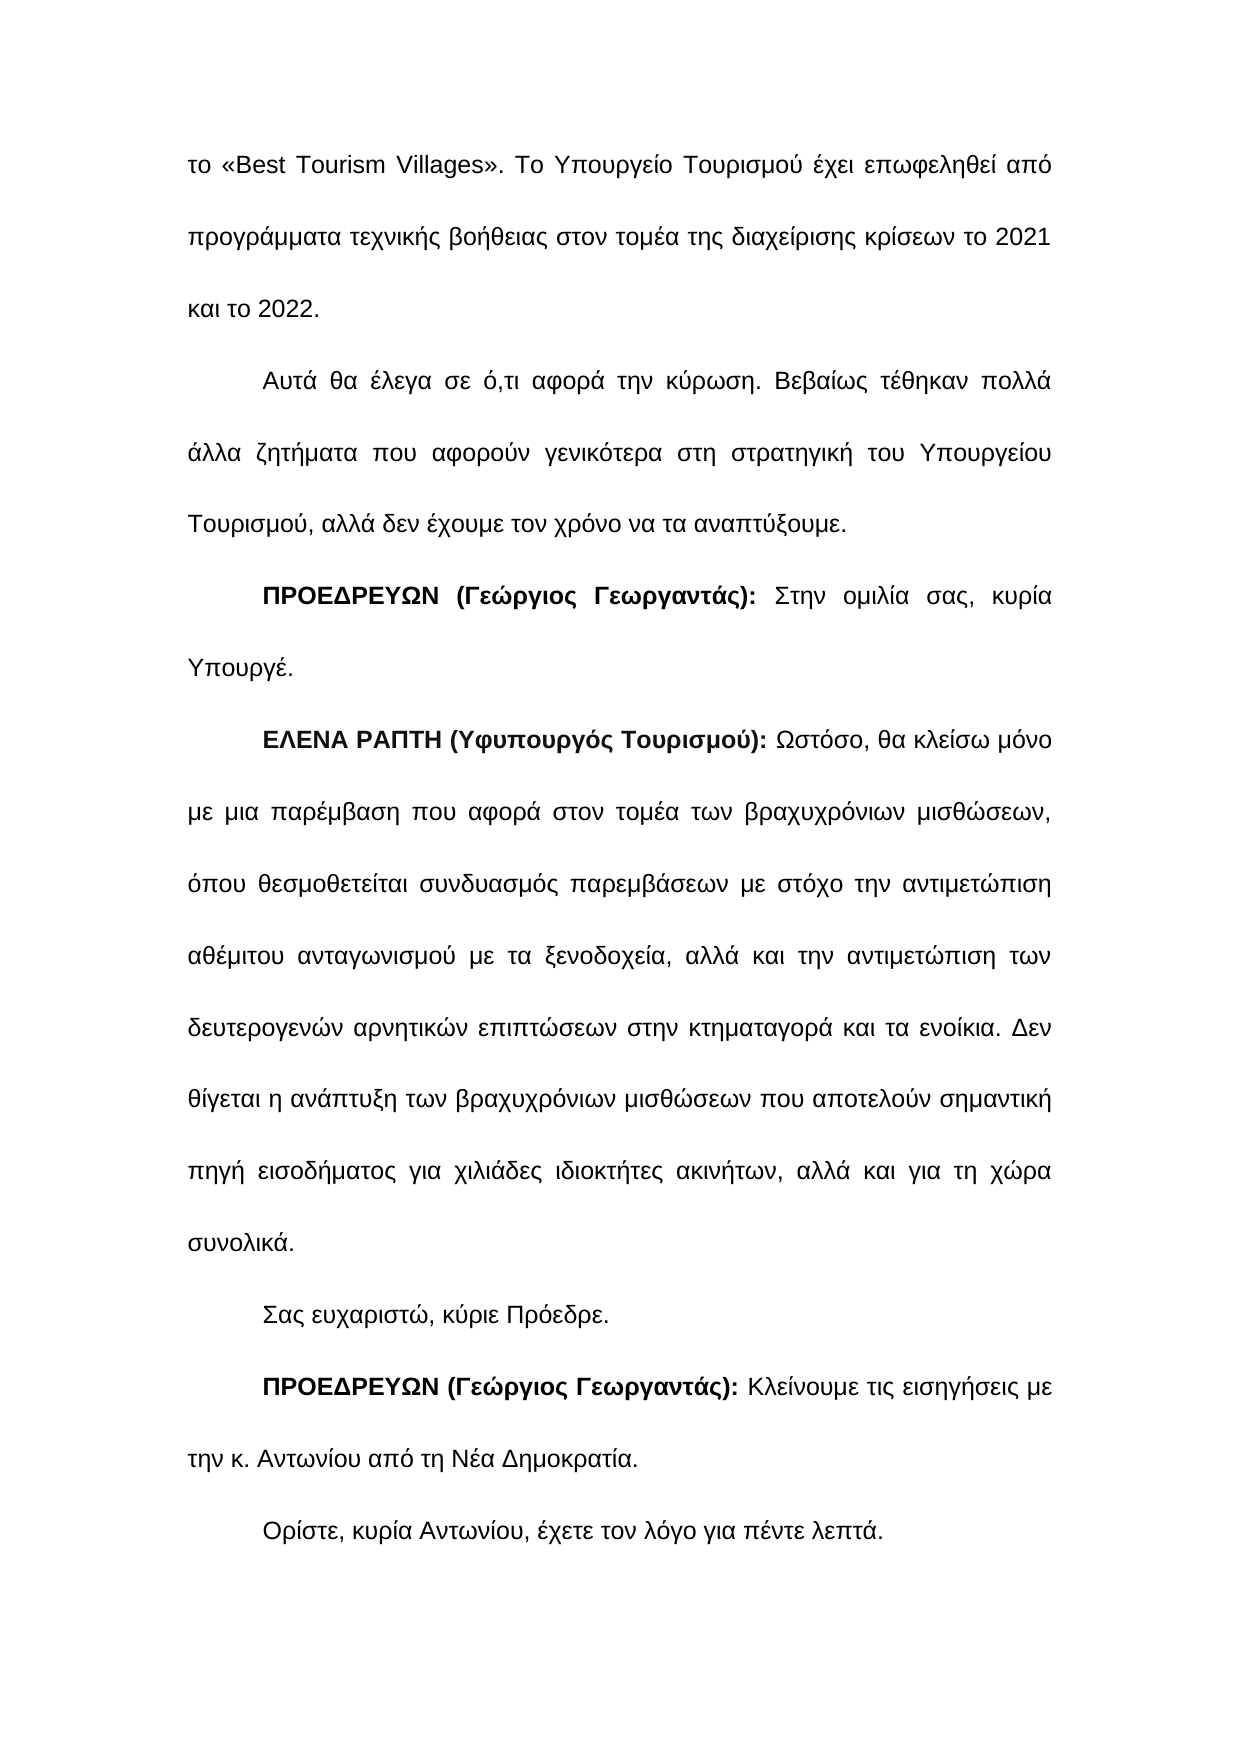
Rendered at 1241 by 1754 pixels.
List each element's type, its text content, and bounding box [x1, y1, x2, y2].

text ΠΡΟΕΔΡΕΥΩΝ (Γεώργιος Γεωργαντάς): Κλείνουμε τις εισηγήσεις με την κ. Αντωνίου από τη Νέα Δημοκρατία. [187, 1372, 1053, 1472]
text ΠΡΟΕΔΡΕΥΩΝ (Γεώργιος Γεωργαντάς): Στην ομιλία σας, κυρία Υπουργέ. [187, 581, 1053, 682]
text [187, 150, 1053, 322]
text ΕΛΕΝΑ ΡΑΠΤΗ (Υφυπουργός Τουρισμού): Ωστόσο, θα κλείσω μόνο με μια παρέμβαση που αφορά στον τομέα των βραχυχρόνιων μισθώσεων, όπου θεσμοθετείται συνδυασμός παρεμβάσεων με στόχο την αντιμετώπιση αθέμιτου ανταγωνισμού με τα ξενοδοχεία, αλλά και την αντιμετώπιση των δευτερογενών αρνητικών επιπτώσεων στην κτηματαγορά και τα ενοίκια. Δεν θίγεται η ανάπτυξη των βραχυχρόνιων μισθώσεων που αποτελούν σημαντική πηγή εισοδήματος για χιλιάδες ιδιοκτήτες ακινήτων, αλλά και για τη χώρα συνολικά. [187, 725, 1053, 1257]
text Αυτά θα έλεγα σε ό,τι αφορά την κύρωση. Βεβαίως τέθηκαν πολλά άλλα ζητήματα που αφορούν γενικότερα στη στρατηγική του Υπουργείου Τουρισμού, αλλά δεν έχουμε τον χρόνο να τα αναπτύξουμε. [187, 366, 1053, 538]
text Σας ευχαριστώ, κύριε Πρόεδρε. [187, 1300, 1053, 1329]
text Ορίστε, κυρία Αντωνίου, έχετε τον λόγο για πέντε λεπτά. [187, 1516, 1053, 1544]
